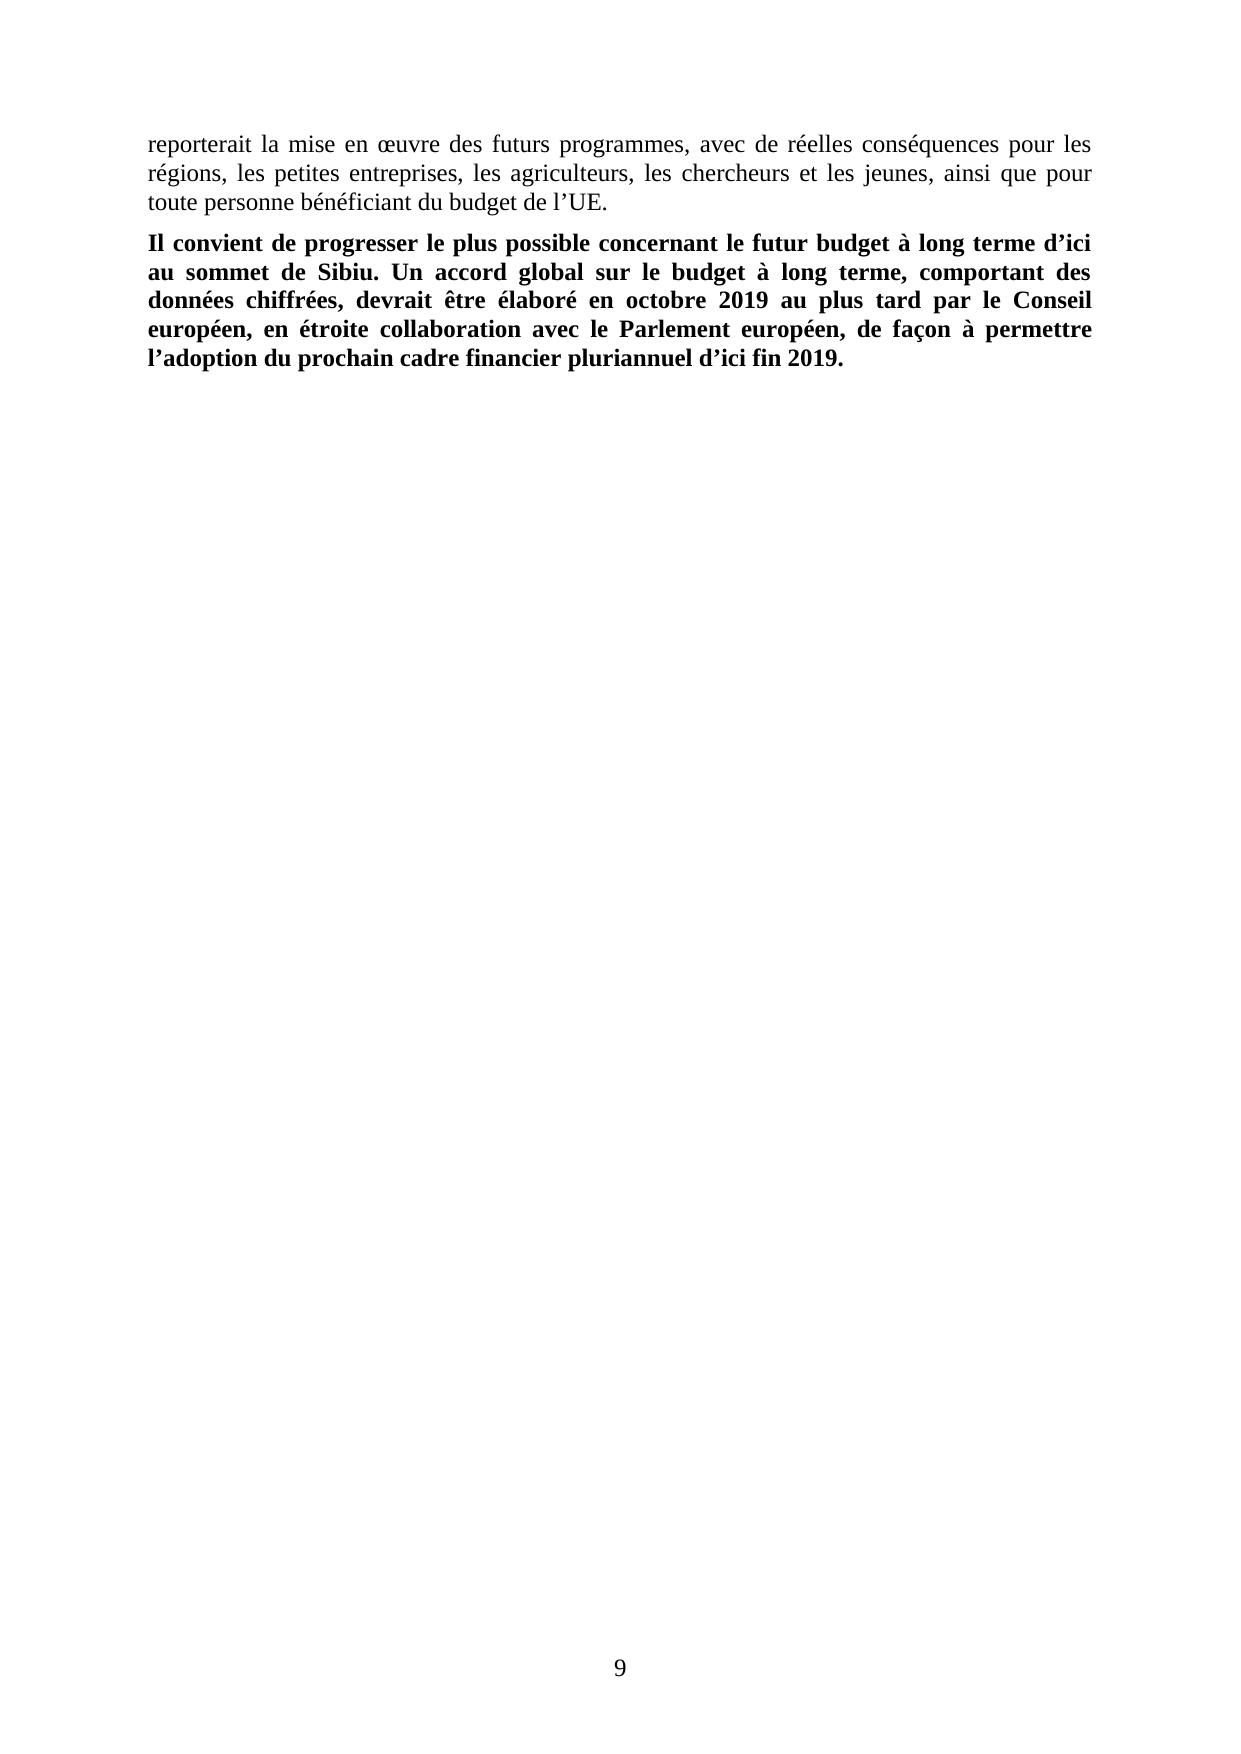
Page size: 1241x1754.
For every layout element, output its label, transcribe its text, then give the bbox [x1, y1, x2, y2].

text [148, 129, 1093, 215]
text Il convient de progresser le plus possible concernant le futur budget à long terme d’ici au sommet de Sibiu. Un accord global sur le budget à long terme, comportant des données chiffrées, devrait être élaboré en octobre 2019 au plus tard par le Conseil européen, en étroite collaboration avec le Parlement européen, de façon à permettre l’adoption du prochain cadre financier pluriannuel d’ici fin 2019. [148, 228, 1093, 372]
